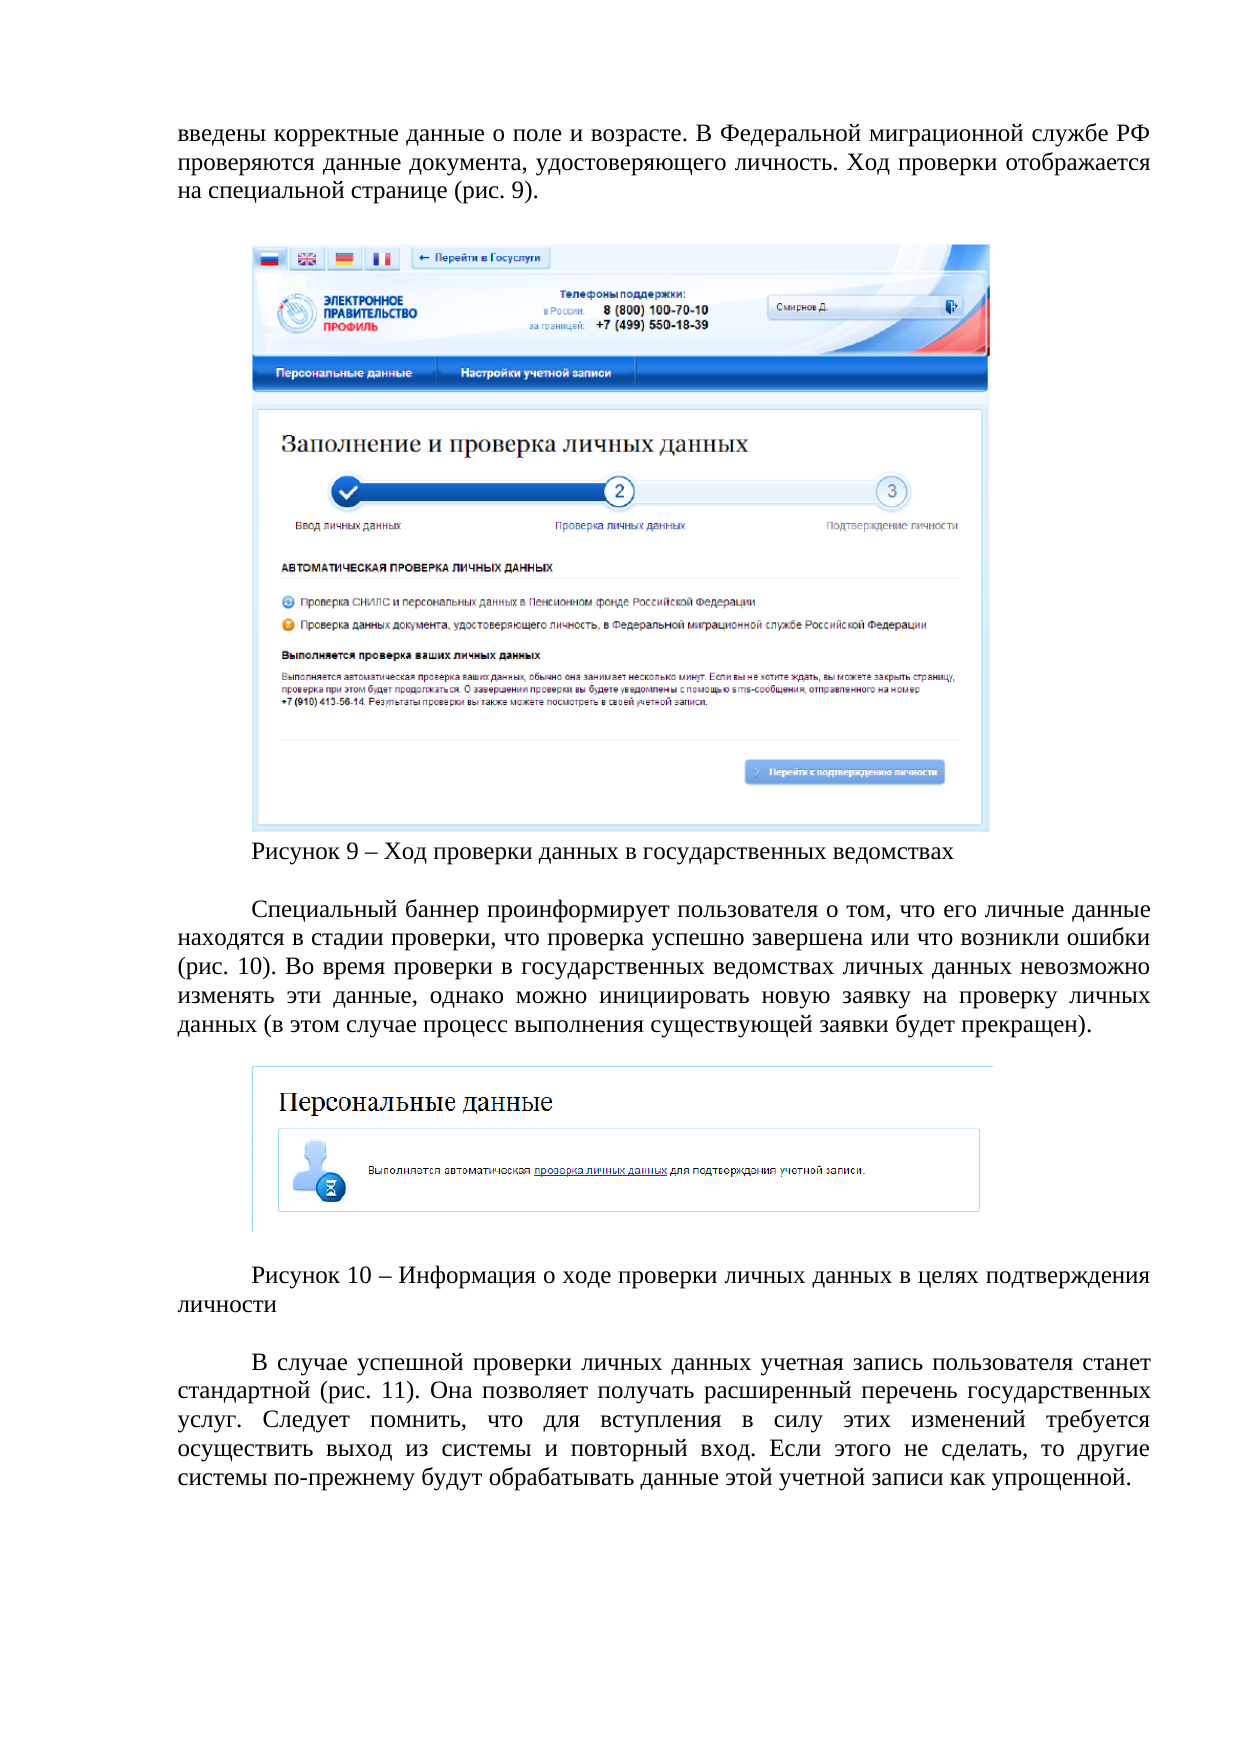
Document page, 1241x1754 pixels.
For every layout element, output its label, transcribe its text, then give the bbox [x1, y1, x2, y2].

text Специальный баннер проинформирует пользователя о том, что его личные данные находятся в стадии проверки, что проверка успешно завершена или что возникли ошибки (рис. 10). Во время проверки в государственных ведомствах личных данных невозможно изменять эти данные, однако можно инициировать новую заявку на проверку личных данных (в этом случае процесс выполнения существующей заявки будет прекращен). [177, 894, 1152, 1037]
text В случае успешной проверки личных данных учетная запись пользователя станет стандартной (рис. 11). Она позволяет получать расширенный перечень государственных услуг. Следует помнить, что для вступления в силу этих изменений требуется осуществить выход из системы и повторный вход. Если этого не сделать, то другие системы по-прежнему будут обрабатывать данные этой учетной записи как упрощенной. [177, 1347, 1152, 1491]
picture [251, 1066, 994, 1232]
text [177, 118, 1152, 204]
picture [251, 233, 994, 837]
text Рисунок 10 – Информация о ходе проверки личных данных в целях подтверждения личности [177, 1261, 1152, 1318]
text Рисунок 9 – Ход проверки данных в государственных ведомствах [177, 836, 1152, 865]
